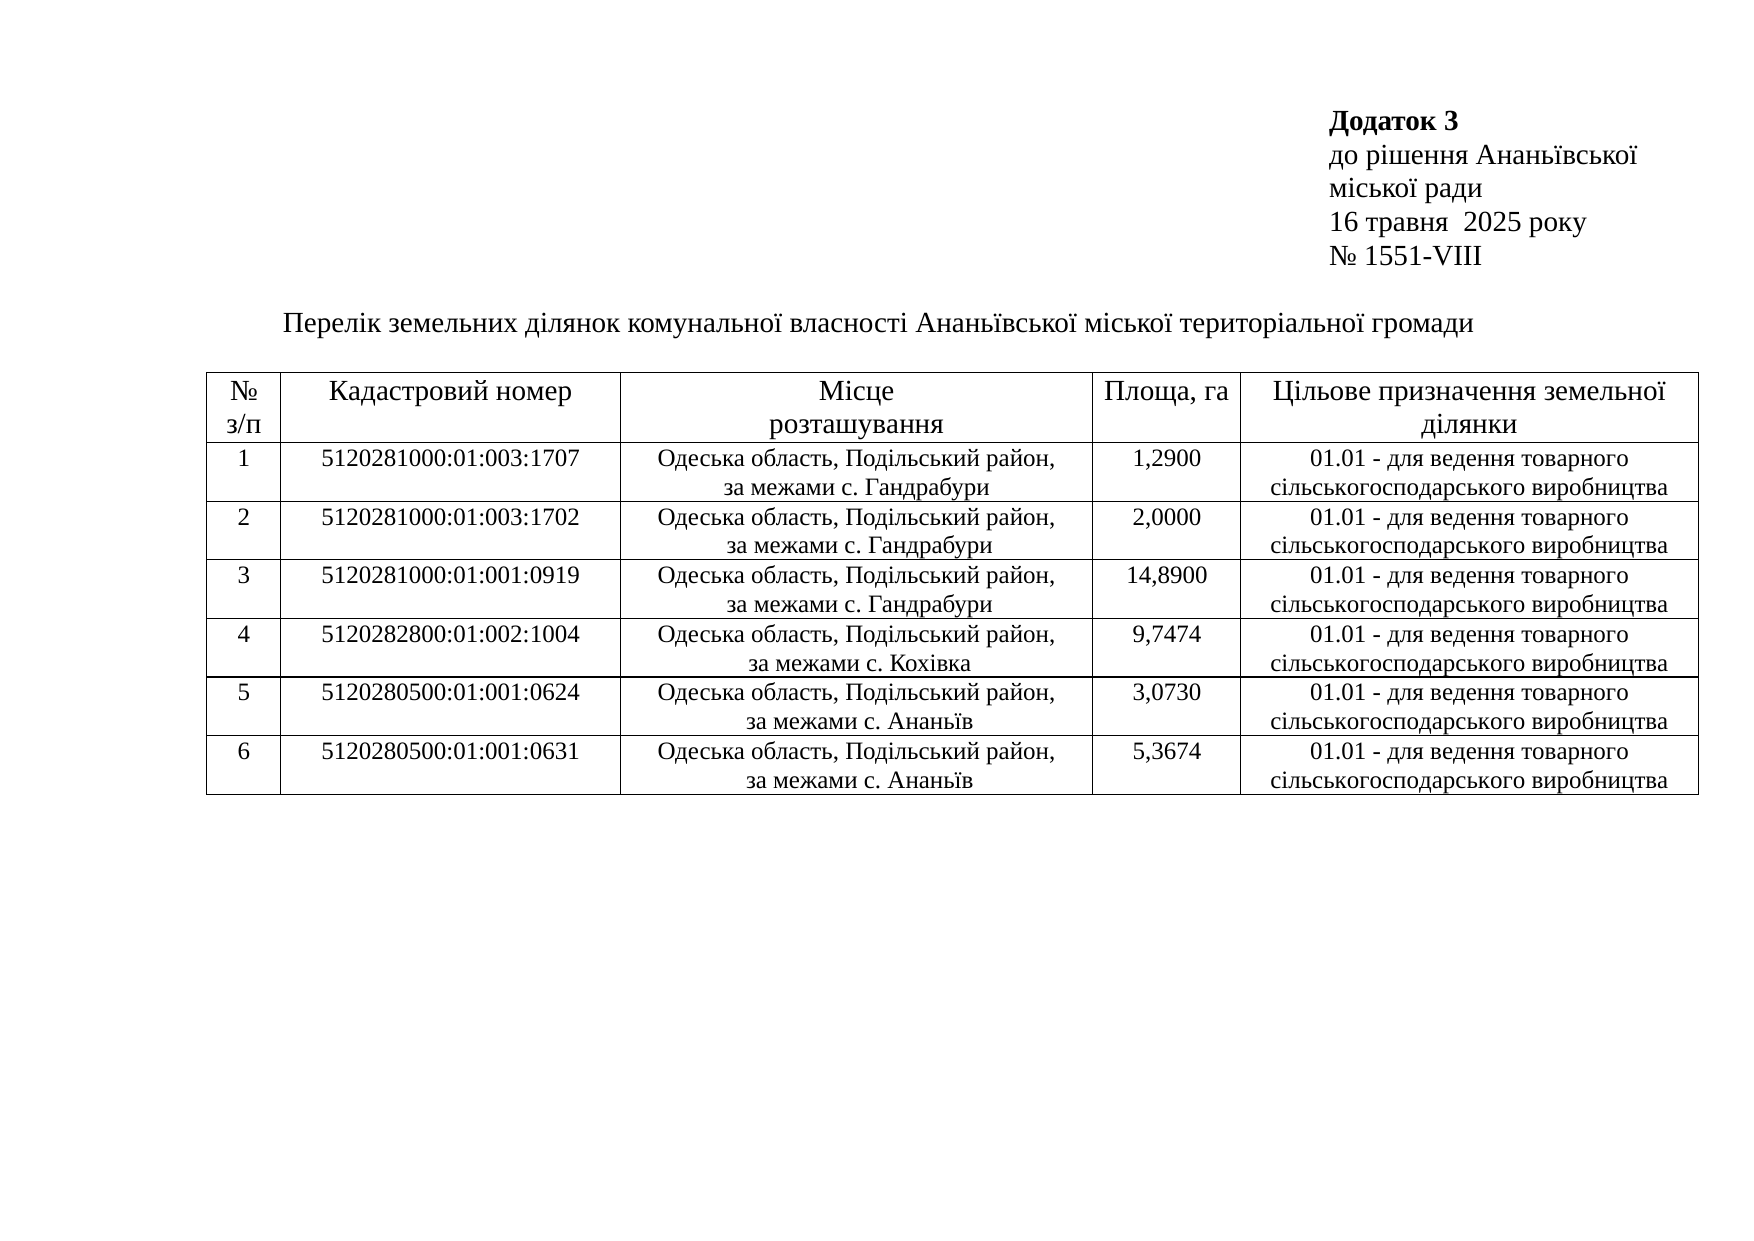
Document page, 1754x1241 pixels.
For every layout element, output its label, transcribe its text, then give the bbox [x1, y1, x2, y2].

table_cell 01.01 - для ведення товарного сільськогосподарського виробництва [1241, 678, 1698, 735]
table_cell 5120280500:01:001:0624 [281, 678, 620, 735]
table_cell 5120281000:01:003:1702 [281, 502, 620, 559]
table_header Площа, га [1093, 373, 1240, 442]
table_cell 01.01 - для ведення товарного сільськогосподарського виробництва [1241, 619, 1698, 676]
table_cell 5120281000:01:003:1707 [281, 443, 620, 501]
text № 1551-VІІІ [74, 238, 1683, 271]
table_cell 2,0000 [1093, 502, 1240, 559]
table_cell 5120282800:01:002:1004 [281, 619, 620, 676]
table_cell Одеська область, Подільський район, за межами с. Гандрабури [621, 560, 1092, 618]
text до рішення Ананьївської [1329, 137, 1683, 171]
table_cell Одеська область, Подільський район, за межами с. Ананьїв [621, 736, 1092, 793]
table_cell Одеська область, Подільський район, за межами с. Ананьїв [621, 678, 1092, 735]
table_header Цільове призначення земельної ділянки [1241, 373, 1698, 442]
table_cell 5120280500:01:001:0631 [281, 736, 620, 793]
table_cell 3 [207, 560, 280, 618]
table_cell Одеська область, Подільський район, за межами с. Гандрабури [621, 502, 1092, 559]
table_cell 01.01 - для ведення товарного сільськогосподарського виробництва [1241, 502, 1698, 559]
table_cell 1,2900 [1093, 443, 1240, 501]
table_cell 01.01 - для ведення товарного сільськогосподарського виробництва [1241, 736, 1698, 793]
table_cell 4 [207, 619, 280, 676]
table_cell 6 [207, 736, 280, 793]
table_cell 5,3674 [1093, 736, 1240, 793]
table_cell Одеська область, Подільський район, за межами с. Гандрабури [621, 443, 1092, 501]
table_cell 9,7474 [1093, 619, 1240, 676]
text міської ради [1329, 171, 1683, 204]
table_cell 2 [207, 502, 280, 559]
table_header № з/п [207, 373, 280, 442]
table_cell 01.01 - для ведення товарного сільськогосподарського виробництва [1241, 560, 1698, 618]
table_cell 14,8900 [1093, 560, 1240, 618]
table_header Кадастровий номер [281, 373, 620, 442]
text Додаток 3 [1329, 103, 1683, 137]
table_cell 3,0730 [1093, 678, 1240, 735]
table_cell 01.01 - для ведення товарного сільськогосподарського виробництва [1241, 443, 1698, 501]
table_header Місце розташування [621, 373, 1092, 442]
table_cell 5 [207, 678, 280, 735]
text Перелік земельних ділянок комунальної власності Ананьївської міської територіальної громади [74, 305, 1683, 338]
table_cell Одеська область, Подільський район, за межами с. Кохівка [621, 619, 1092, 676]
table_cell 5120281000:01:001:0919 [281, 560, 620, 618]
table_cell 1 [207, 443, 280, 501]
text 16 травня 2025 року [1329, 204, 1683, 238]
